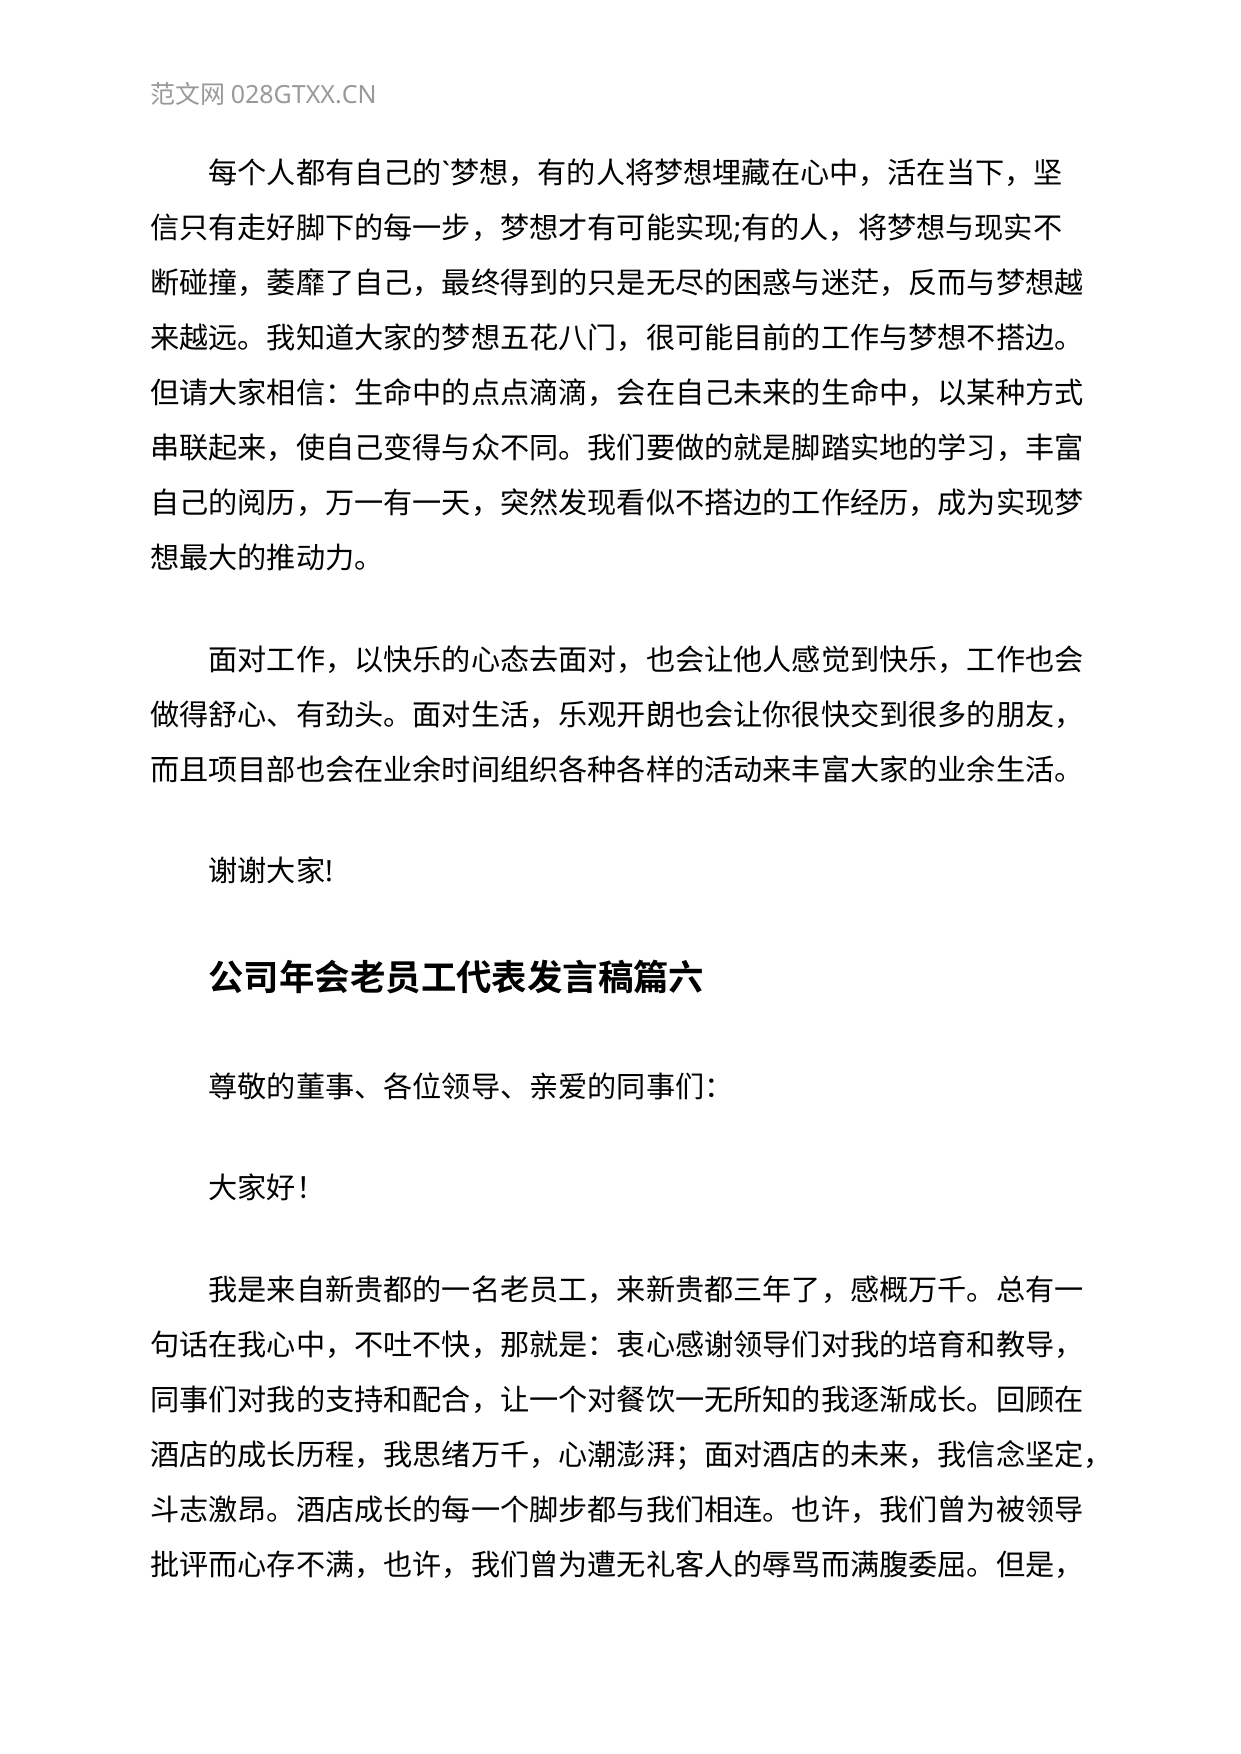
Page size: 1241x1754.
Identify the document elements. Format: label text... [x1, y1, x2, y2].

text 谢谢大家! [150, 848, 1090, 890]
text 大家好！ [150, 1165, 1090, 1207]
text 尊敬的董事、各位领导、亲爱的同事们： [150, 1063, 1090, 1106]
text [150, 1267, 1090, 1583]
text 面对工作，以快乐的心态去面对，也会让他人感觉到快乐，工作也会做得舒心、有劲头。面对生活，乐观开朗也会让你很快交到很多的朋友，而且项目部也会在业余时间组织各种各样的活动来丰富大家的业余生活。 [150, 636, 1090, 788]
text 公司年会老员工代表发言稿篇六 [150, 950, 1090, 1001]
text 每个人都有自己的`梦想，有的人将梦想埋藏在心中，活在当下，坚信只有走好脚下的每一步，梦想才有可能实现;有的人，将梦想与现实不断碰撞，萎靡了自己，最终得到的只是无尽的困惑与迷茫，反而与梦想越来越远。我知道大家的梦想五花八门，很可能目前的工作与梦想不搭边。但请大家相信：生命中的点点滴滴，会在自己未来的生命中，以某种方式串联起来，使自己变得与众不同。我们要做的就是脚踏实地的学习，丰富自己的阅历，万一有一天，突然发现看似不搭边的工作经历，成为实现梦想最大的推动力。 [150, 150, 1090, 577]
